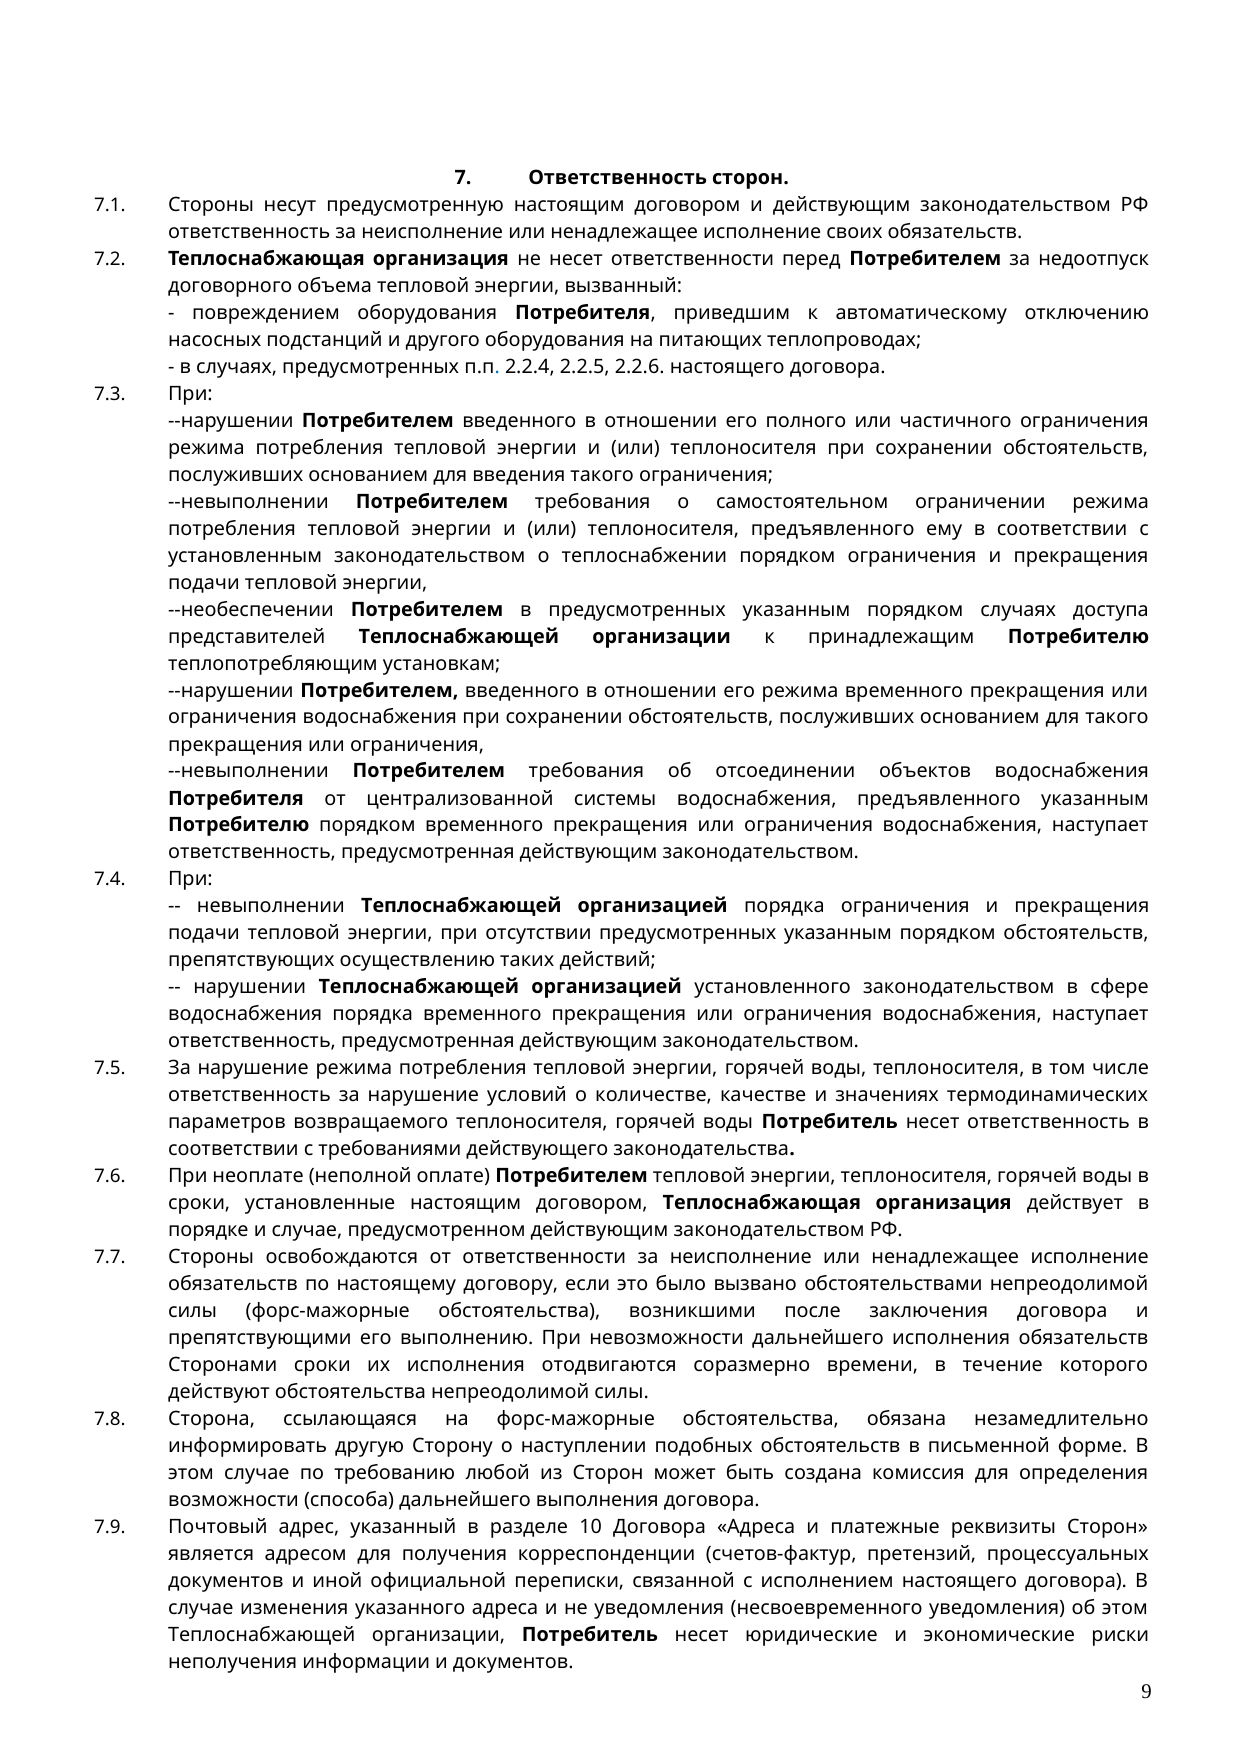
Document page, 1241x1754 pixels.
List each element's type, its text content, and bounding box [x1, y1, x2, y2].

text --невыполнении Потребителем требования об отсоединении объектов водоснабжения Потребителя от централизованной системы водоснабжения, предъявленного указанным Потребителю порядком временного прекращения или ограничения водоснабжения, наступает ответственность, предусмотренная действующим законодательством. [168, 757, 1149, 865]
list При неоплате (неполной оплате) Потребителем тепловой энергии, теплоносителя, горячей воды в сроки, установленные настоящим договором, Теплоснабжающая организация действует в порядке и случае, предусмотренном действующим законодательством РФ. [94, 1161, 1149, 1242]
list Стороны несут предусмотренную настоящим договором и действующим законодательством РФ ответственность за неисполнение или ненадлежащее исполнение своих обязательств. [94, 190, 1149, 244]
text -- нарушении Теплоснабжающей организацией установленного законодательством в сфере водоснабжения порядка временного прекращения или ограничения водоснабжения, наступает ответственность, предусмотренная действующим законодательством. [168, 973, 1149, 1053]
text --невыполнении Потребителем требования о самостоятельном ограничении режима потребления тепловой энергии и (или) теплоносителя, предъявленного ему в соответствии с установленным законодательством о теплоснабжении порядком ограничения и прекращения подачи тепловой энергии, [168, 487, 1149, 595]
text - повреждением оборудования Потребителя, приведшим к автоматическому отключению насосных подстанций и другого оборудования на питающих теплопроводах; [168, 298, 1149, 352]
list Сторона, ccылающаяся на форс-мажорные обстоятельства, обязана незамедлительно информировать другую Сторону о наступлении подобных обстоятельств в письменной форме. В этом случае по требованию любой из Сторон может быть создана комиссия для определения возможности (способа) дальнейшего выполнения договора. [94, 1404, 1149, 1512]
text --нарушении Потребителем, введенного в отношении его режима временного прекращения или ограничения водоснабжения при сохранении обстоятельств, послуживших основанием для такого прекращения или ограничения, [168, 676, 1149, 757]
list При: [94, 865, 1149, 892]
list За нарушение режима потребления тепловой энергии, горячей воды, теплоносителя, в том числе ответственность за нарушение условий о количестве, качестве и значениях термодинамических параметров возвращаемого теплоносителя, горячей воды Потребитель несет ответственность в соответствии с требованиями действующего законодательства. [94, 1053, 1149, 1161]
list Стороны освобождаются от ответственности за неисполнение или ненадлежащее исполнение обязательств по настоящему договору, если это было вызвано обстоятельствами непреодолимой силы (форс-мажорные обстоятельства), возникшими после заключения договора и препятствующими его выполнению. При невозможности дальнейшего исполнения обязательств Сторонами сроки их исполнения отодвигаются соразмерно времени, в течение которого действуют обстоятельства непреодолимой силы. [94, 1242, 1149, 1404]
text --необеспечении Потребителем в предусмотренных указанным порядком случаях доступа представителей Теплоснабжающей организации к принадлежащим Потребителю теплопотребляющим установкам; [168, 595, 1149, 676]
text --нарушении Потребителем введенного в отношении его полного или частичного ограничения режима потребления тепловой энергии и (или) теплоносителя при сохранении обстоятельств, послуживших основанием для введения такого ограничения; [168, 406, 1149, 487]
list Теплоснабжающая организация не несет ответственности перед Потребителем за недоотпуск договорного объема тепловой энергии, вызванный: [94, 244, 1149, 298]
list Почтовый адрес, указанный в разделе 10 Договора «Адреса и платежные реквизиты Сторон» является адресом для получения корреспонденции (счетов-фактур, претензий, процессуальных документов и иной официальной переписки, связанной с исполнением настоящего договора). В случае изменения указанного адреса и не уведомления (несвоевременного уведомления) об этом Теплоснабжающей организации, Потребитель несет юридические и экономические риски неполучения информации и документов. [94, 1512, 1149, 1674]
text -- невыполнении Теплоснабжающей организацией порядка ограничения и прекращения подачи тепловой энергии, при отсутствии предусмотренных указанным порядком обстоятельств, препятствующих осуществлению таких действий; [168, 892, 1149, 973]
text - в случаях, предусмотренных п.п. 2.2.4, 2.2.5, 2.2.6. настоящего договора. [168, 352, 1149, 379]
list Ответственность сторон. [94, 163, 1149, 190]
list При: [94, 379, 1149, 406]
